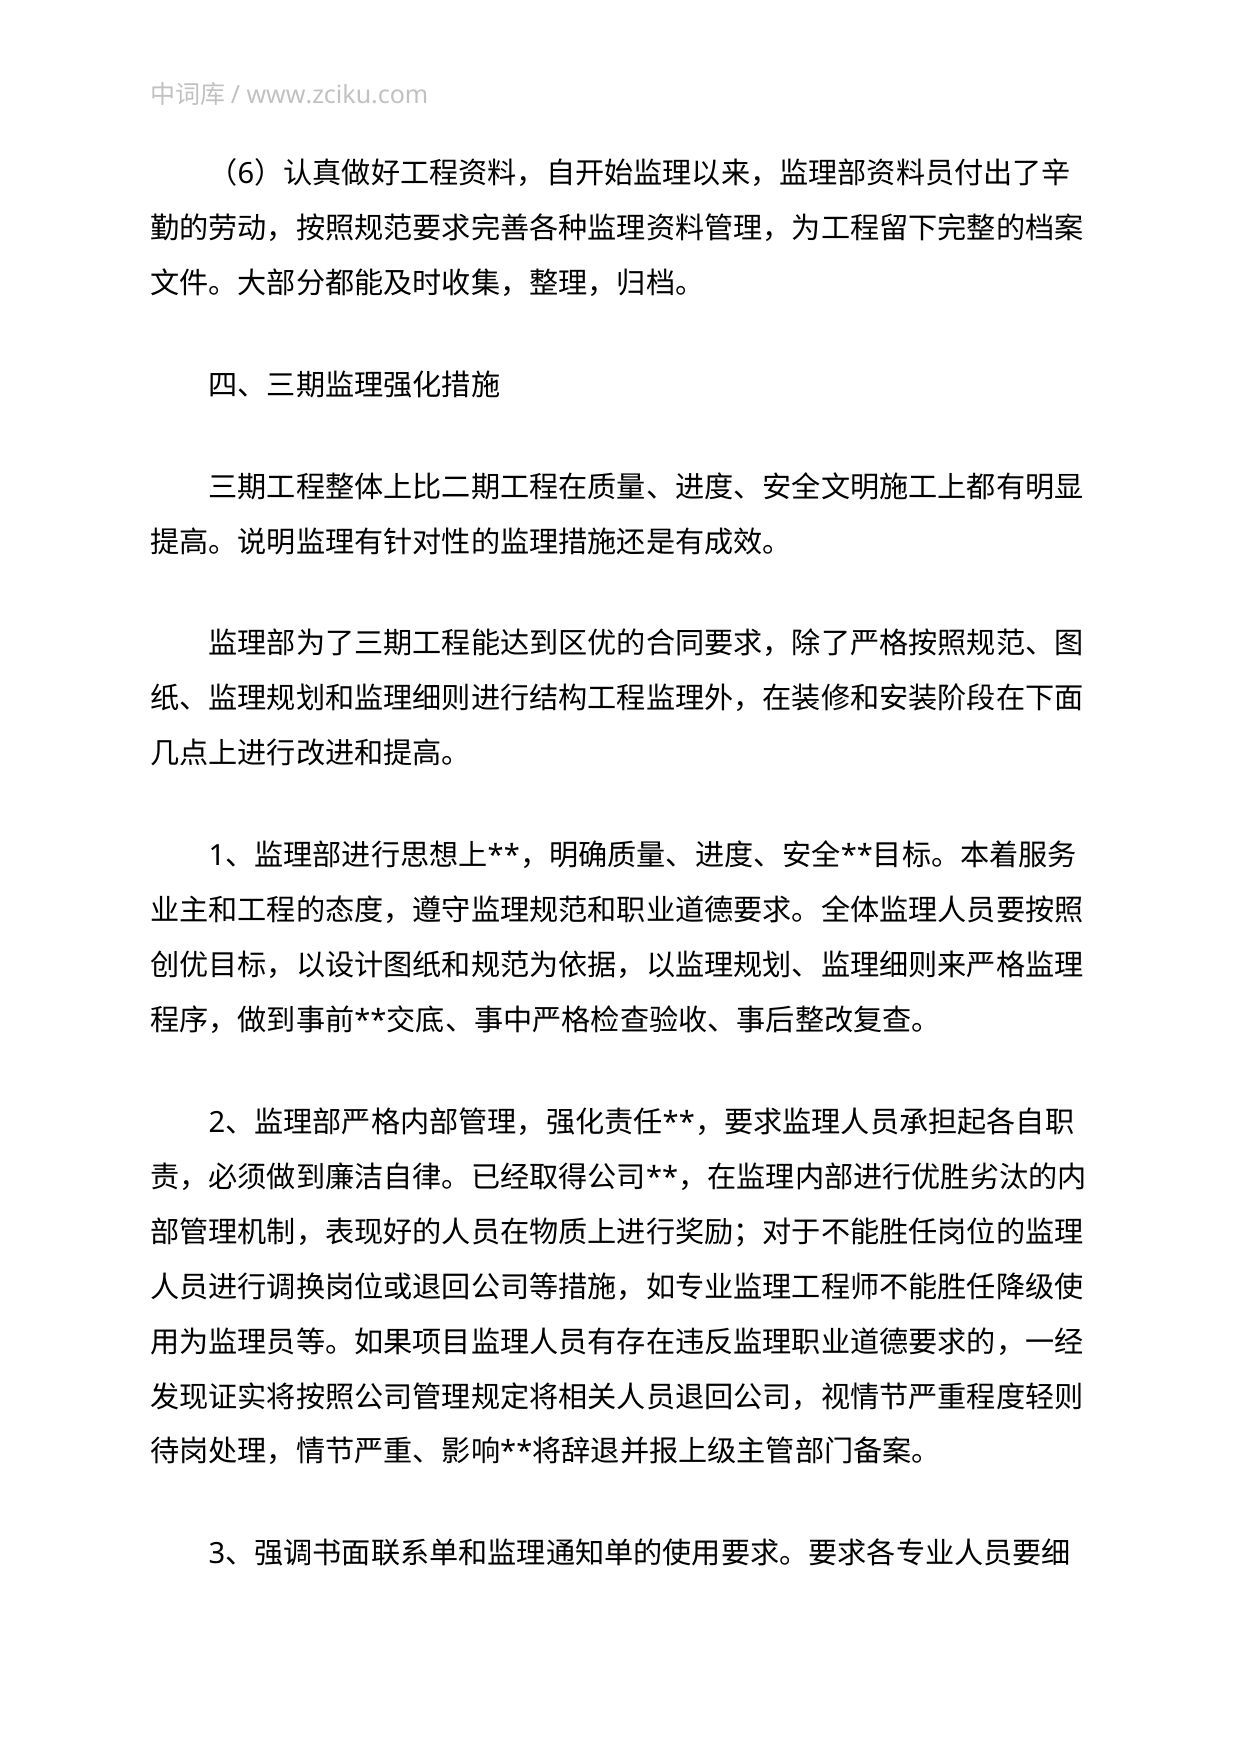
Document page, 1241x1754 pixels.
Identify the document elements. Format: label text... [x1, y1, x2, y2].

text 2、监理部严格内部管理，强化责任**，要求监理人员承担起各自职责，必须做到廉洁自律。已经取得公司**，在监理内部进行优胜劣汰的内部管理机制，表现好的人员在物质上进行奖励；对于不能胜任岗位的监理人员进行调换岗位或退回公司等措施，如专业监理工程师不能胜任降级使用为监理员等。如果项目监理人员有存在违反监理职业道德要求的，一经发现证实将按照公司管理规定将相关人员退回公司，视情节严重程度轻则待岗处理，情节严重、影响**将辞退并报上级主管部门备案。 [150, 1098, 1090, 1470]
text 1、监理部进行思想上**，明确质量、进度、安全**目标。本着服务业主和工程的态度，遵守监理规范和职业道德要求。全体监理人员要按照创优目标，以设计图纸和规范为依据，以监理规划、监理细则来严格监理程序，做到事前**交底、事中严格检查验收、事后整改复查。 [150, 832, 1090, 1039]
text （6）认真做好工程资料，自开始监理以来，监理部资料员付出了辛勤的劳动，按照规范要求完善各种监理资料管理，为工程留下完整的档案文件。大部分都能及时收集，整理，归档。 [150, 150, 1090, 302]
text 四、三期监理强化措施 [150, 362, 1090, 404]
text 三期工程整体上比二期工程在质量、进度、安全文明施工上都有明显提高。说明监理有针对性的监理措施还是有成效。 [150, 463, 1090, 561]
text 监理部为了三期工程能达到区优的合同要求，除了严格按照规范、图纸、监理规划和监理细则进行结构工程监理外，在装修和安装阶段在下面几点上进行改进和提高。 [150, 620, 1090, 772]
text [150, 1530, 1090, 1572]
